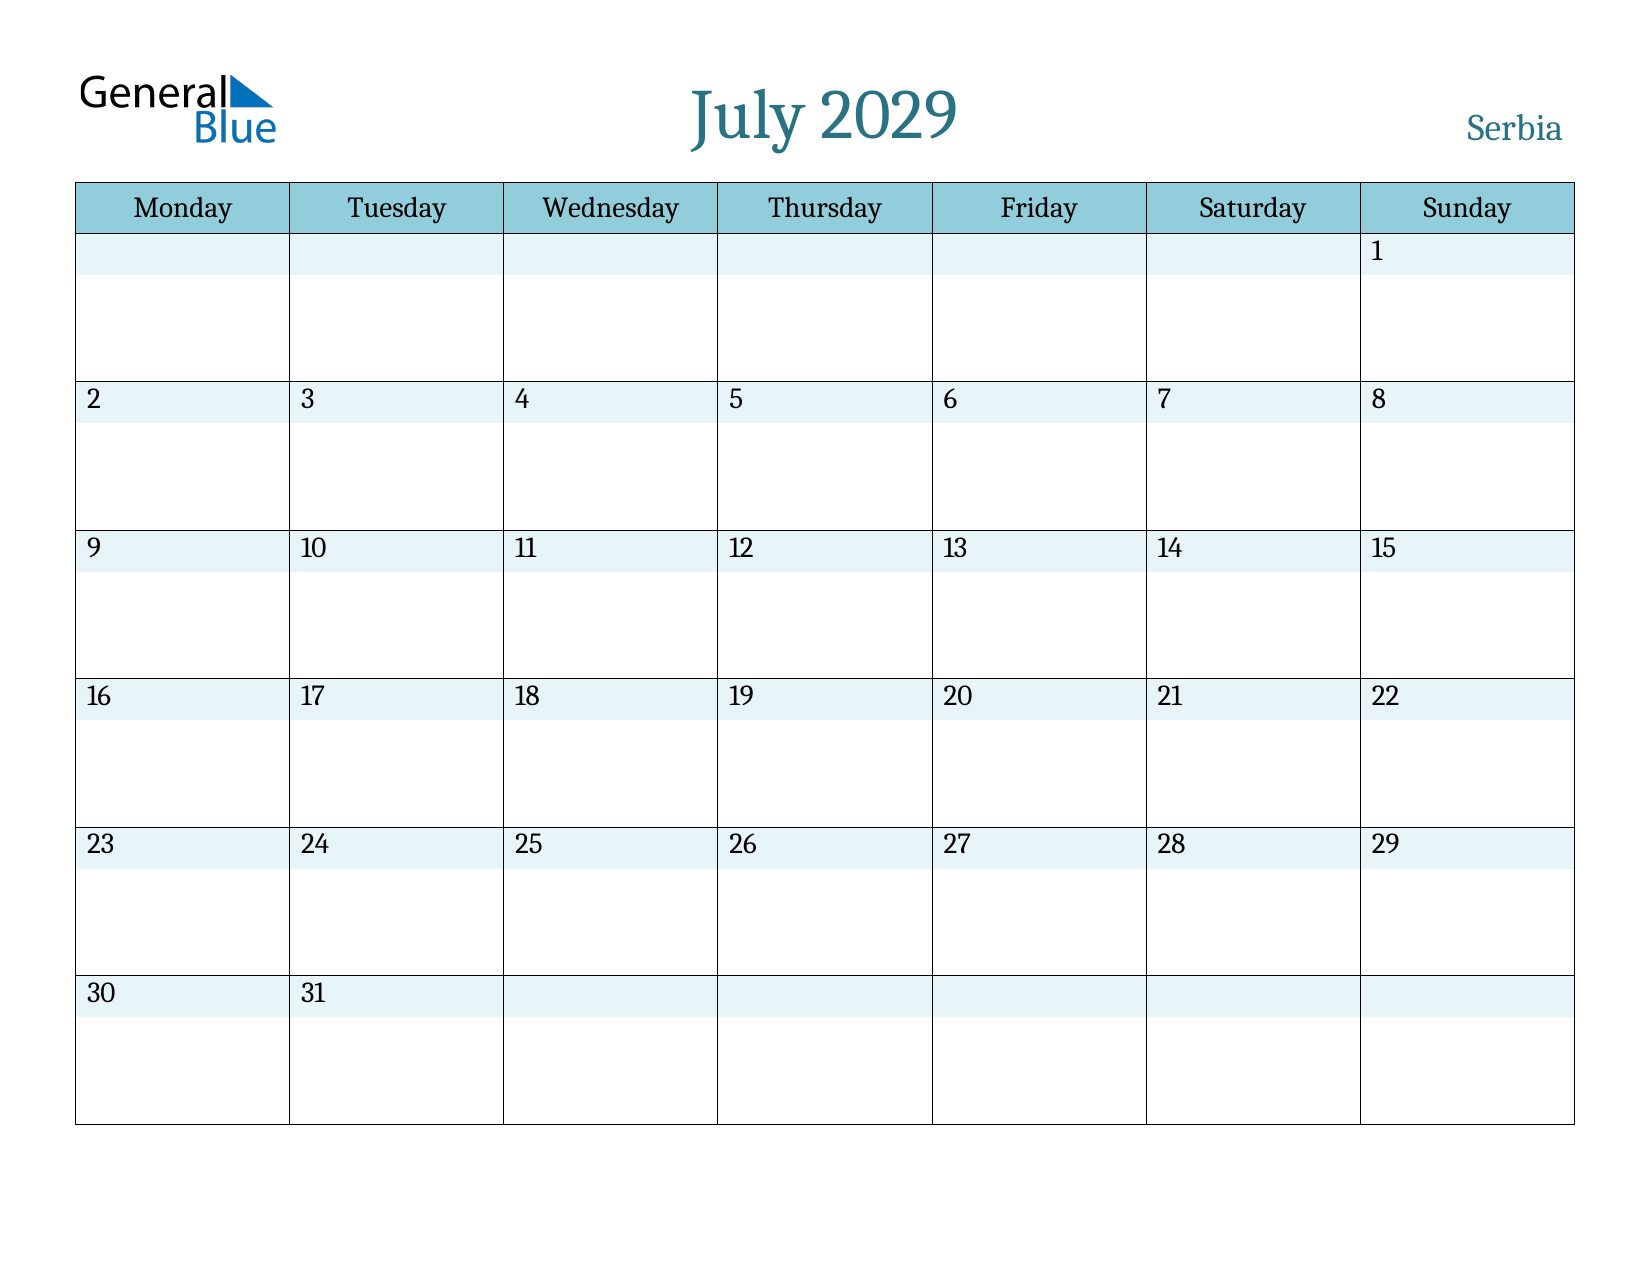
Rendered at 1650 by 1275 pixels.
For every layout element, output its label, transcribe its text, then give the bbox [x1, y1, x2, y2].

table_cell [933, 275, 1146, 381]
table_cell [933, 720, 1146, 827]
table_cell [1361, 869, 1574, 975]
table_cell [504, 1017, 717, 1123]
table_cell [1361, 423, 1574, 530]
table_cell [718, 976, 932, 1017]
table_cell [1361, 275, 1574, 381]
table_cell [504, 976, 717, 1017]
table_cell [504, 234, 717, 275]
table_cell 1 [1361, 234, 1574, 275]
table_cell [1147, 976, 1360, 1017]
table_cell [933, 869, 1146, 975]
table_cell 9 [76, 531, 289, 572]
table_cell [1147, 423, 1360, 530]
table_cell [933, 423, 1146, 530]
table_header July 2029 [504, 75, 1146, 182]
table_cell [76, 720, 289, 827]
table_cell [718, 1017, 932, 1123]
table_header Serbia [1146, 75, 1574, 182]
table_cell 31 [290, 976, 503, 1017]
table_cell [933, 234, 1146, 275]
table_cell [290, 1017, 503, 1123]
table_cell [290, 869, 503, 975]
table_cell 8 [1361, 382, 1574, 423]
table_cell [504, 275, 717, 381]
table_cell [76, 1017, 289, 1123]
table_cell [718, 234, 932, 275]
table_cell 4 [504, 382, 717, 423]
table_cell [1147, 869, 1360, 975]
table_cell [933, 572, 1146, 678]
table_cell [1147, 275, 1360, 381]
table_cell 10 [290, 531, 503, 572]
table_cell [76, 572, 289, 678]
table_cell Monday [76, 183, 289, 233]
table_cell [1361, 976, 1574, 1017]
table_cell Sunday [1361, 183, 1574, 233]
table_cell 13 [933, 531, 1146, 572]
table_cell 14 [1147, 531, 1360, 572]
table_cell Friday [933, 183, 1146, 233]
table_cell 30 [76, 976, 289, 1017]
table_cell 26 [718, 828, 932, 869]
table_cell [76, 423, 289, 530]
table_cell [290, 275, 503, 381]
table_cell [504, 572, 717, 678]
table_cell 22 [1361, 679, 1574, 720]
table_cell 23 [76, 828, 289, 869]
table_cell [504, 423, 717, 530]
table_cell 25 [504, 828, 717, 869]
table_cell [290, 234, 503, 275]
table_cell Thursday [718, 183, 932, 233]
table_cell [290, 572, 503, 678]
table_cell [290, 720, 503, 827]
table_cell [718, 275, 932, 381]
table_cell 15 [1361, 531, 1574, 572]
table_cell 3 [290, 382, 503, 423]
table_cell Saturday [1147, 183, 1360, 233]
table_cell [718, 572, 932, 678]
table_cell 28 [1147, 828, 1360, 869]
table_cell 12 [718, 531, 932, 572]
table_cell [1361, 720, 1574, 827]
table_cell 17 [290, 679, 503, 720]
table_cell [1147, 234, 1360, 275]
picture [80, 75, 276, 143]
table_cell [1147, 572, 1360, 678]
table_cell 16 [76, 679, 289, 720]
table_cell 11 [504, 531, 717, 572]
table_cell Tuesday [290, 183, 503, 233]
table_cell 27 [933, 828, 1146, 869]
table_cell [718, 423, 932, 530]
table_cell 5 [718, 382, 932, 423]
table_cell [290, 423, 503, 530]
table_cell [718, 869, 932, 975]
table_cell 29 [1361, 828, 1574, 869]
table_cell [504, 720, 717, 827]
table_cell 18 [504, 679, 717, 720]
table_cell 21 [1147, 679, 1360, 720]
table_cell 20 [933, 679, 1146, 720]
table_cell 2 [76, 382, 289, 423]
table_cell [1147, 1017, 1360, 1123]
table_cell [76, 234, 289, 275]
table_cell [1361, 572, 1574, 678]
table_cell 7 [1147, 382, 1360, 423]
table_cell [1361, 1017, 1574, 1123]
table_cell 24 [290, 828, 503, 869]
table_cell 6 [933, 382, 1146, 423]
table_cell [1147, 720, 1360, 827]
table_cell [933, 976, 1146, 1017]
table_cell Wednesday [504, 183, 717, 233]
table_cell [504, 869, 717, 975]
table_cell [76, 275, 289, 381]
table_header [76, 75, 503, 182]
table_cell [718, 720, 932, 827]
table_cell [933, 1017, 1146, 1123]
table_cell 19 [718, 679, 932, 720]
table_cell [76, 869, 289, 975]
